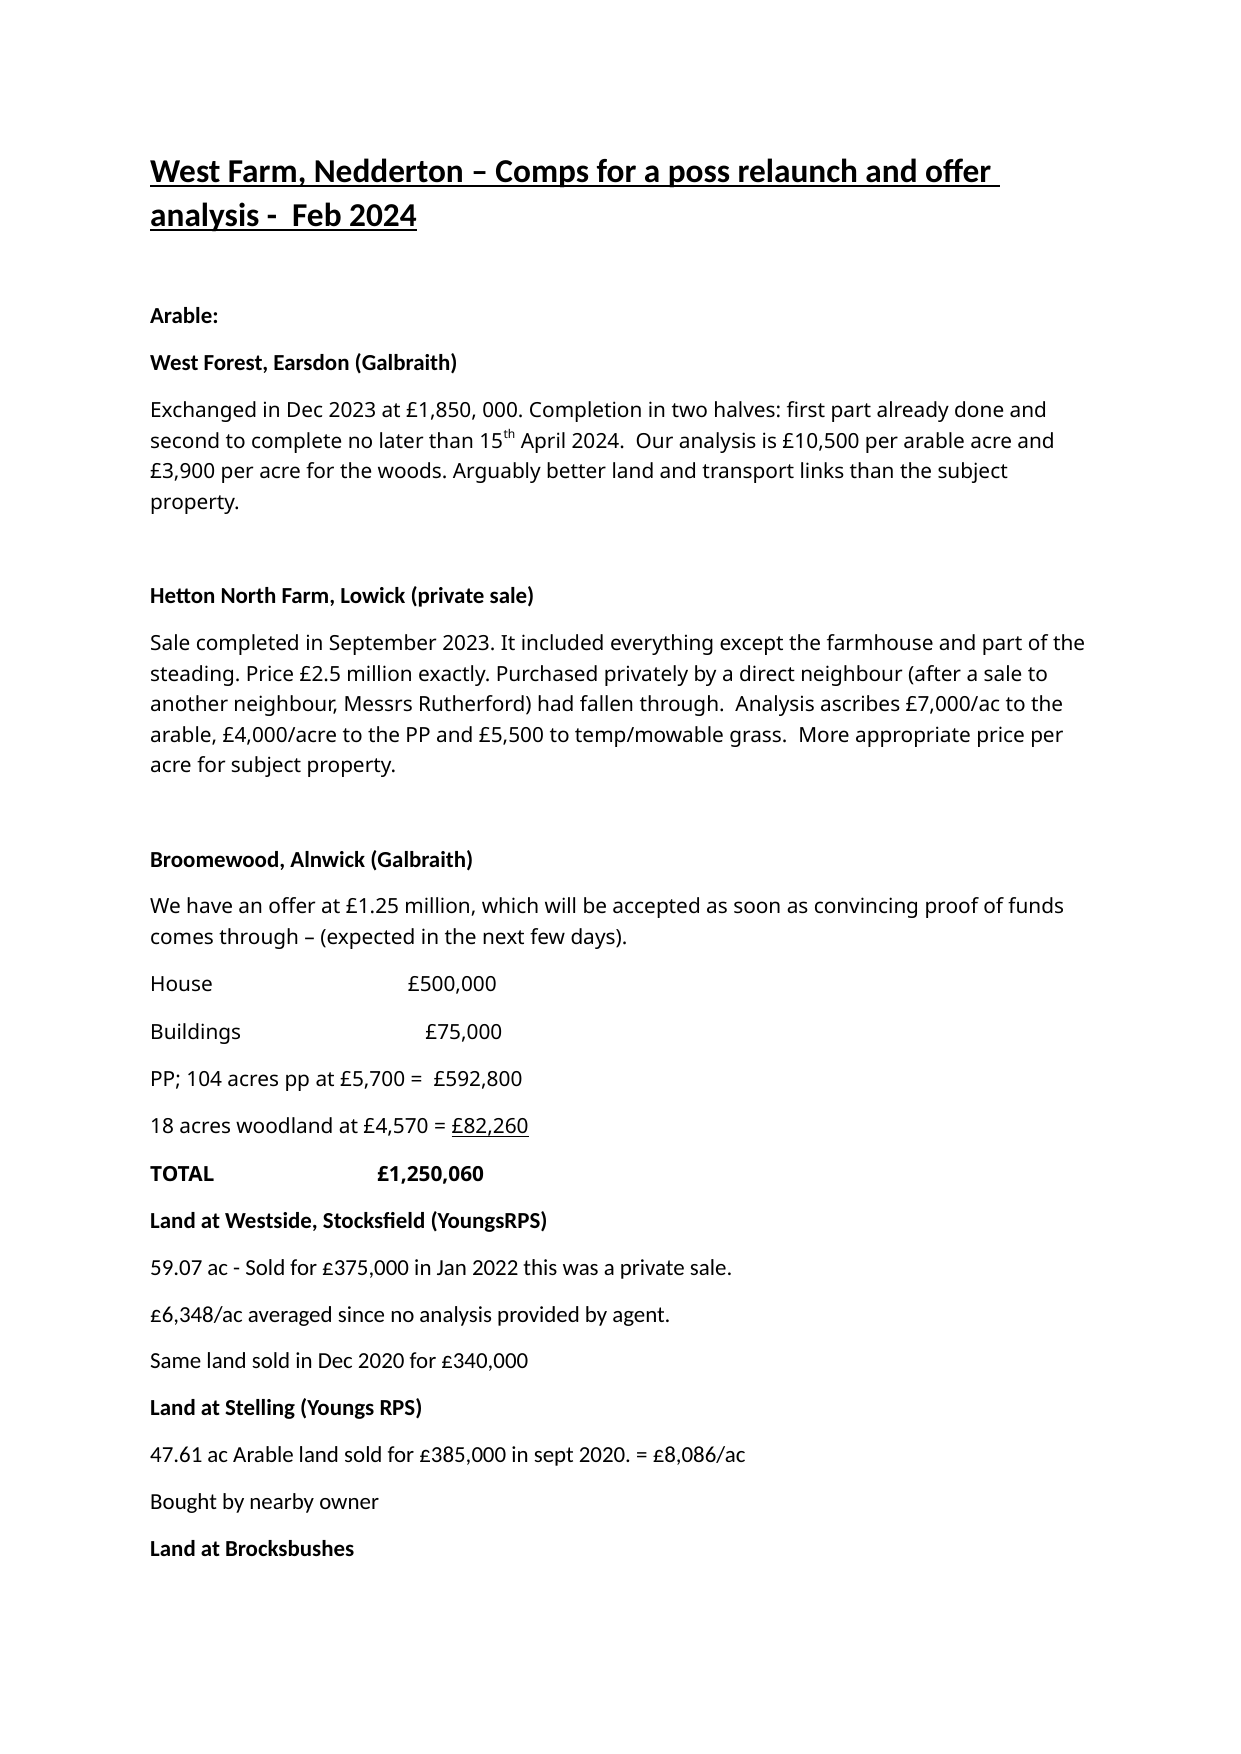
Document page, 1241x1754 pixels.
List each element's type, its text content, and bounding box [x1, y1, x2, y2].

text West Forest, Earsdon (Galbraith) [150, 348, 1090, 376]
text Sale completed in September 2023. It included everything except the farmhouse and part of the steading. Price £2.5 million exactly. Purchased privately by a direct neighbour (after a sale to another neighbour, Messrs Rutherford) had fallen through. Analysis ascribes £7,000/ac to the arable, £4,000/acre to the PP and £5,500 to temp/mowable grass. More appropriate price per acre for subject property. [150, 628, 1090, 779]
text 59.07 ac - Sold for £375,000 in Jan 2022 this was a private sale. [150, 1253, 1090, 1281]
text Land at Westside, Stocksfield (YoungsRPS) [150, 1206, 1090, 1234]
text Land at Brocksbushes [150, 1534, 1090, 1562]
text We have an offer at £1.25 million, which will be accepted as soon as convincing proof of funds comes through – (expected in the next few days). [150, 892, 1090, 951]
text PP; 104 acres pp at £5,700 = £592,800 [150, 1064, 1090, 1093]
text Hetton North Farm, Lowick (private sale) [150, 581, 1090, 609]
text Arable: [150, 301, 1090, 329]
text 47.61 ac Arable land sold for £385,000 in sept 2020. = £8,086/ac [150, 1440, 1090, 1468]
text Exchanged in Dec 2023 at £1,850, 000. Completion in two halves: first part already done and second to complete no later than 15th April 2024. Our analysis is £10,500 per arable acre and £3,900 per acre for the woods. Arguably better land and transport links than the subject property. [150, 395, 1090, 516]
text 18 acres woodland at £4,570 = £82,260 [150, 1111, 1090, 1140]
text TOTAL £1,250,060 [150, 1159, 1090, 1187]
text £6,348/ac averaged since no analysis provided by agent. [150, 1300, 1090, 1328]
text Bought by nearby owner [150, 1487, 1090, 1515]
text West Farm, Nedderton – Comps for a poss relaunch and offer analysis - Feb 2024 [150, 150, 1090, 235]
text Buildings £75,000 [150, 1017, 1090, 1045]
text Land at Stelling (Youngs RPS) [150, 1393, 1090, 1422]
text Same land sold in Dec 2020 for £340,000 [150, 1347, 1090, 1375]
text House £500,000 [150, 969, 1090, 998]
text Broomewood, Alnwick (Galbraith) [150, 845, 1090, 873]
